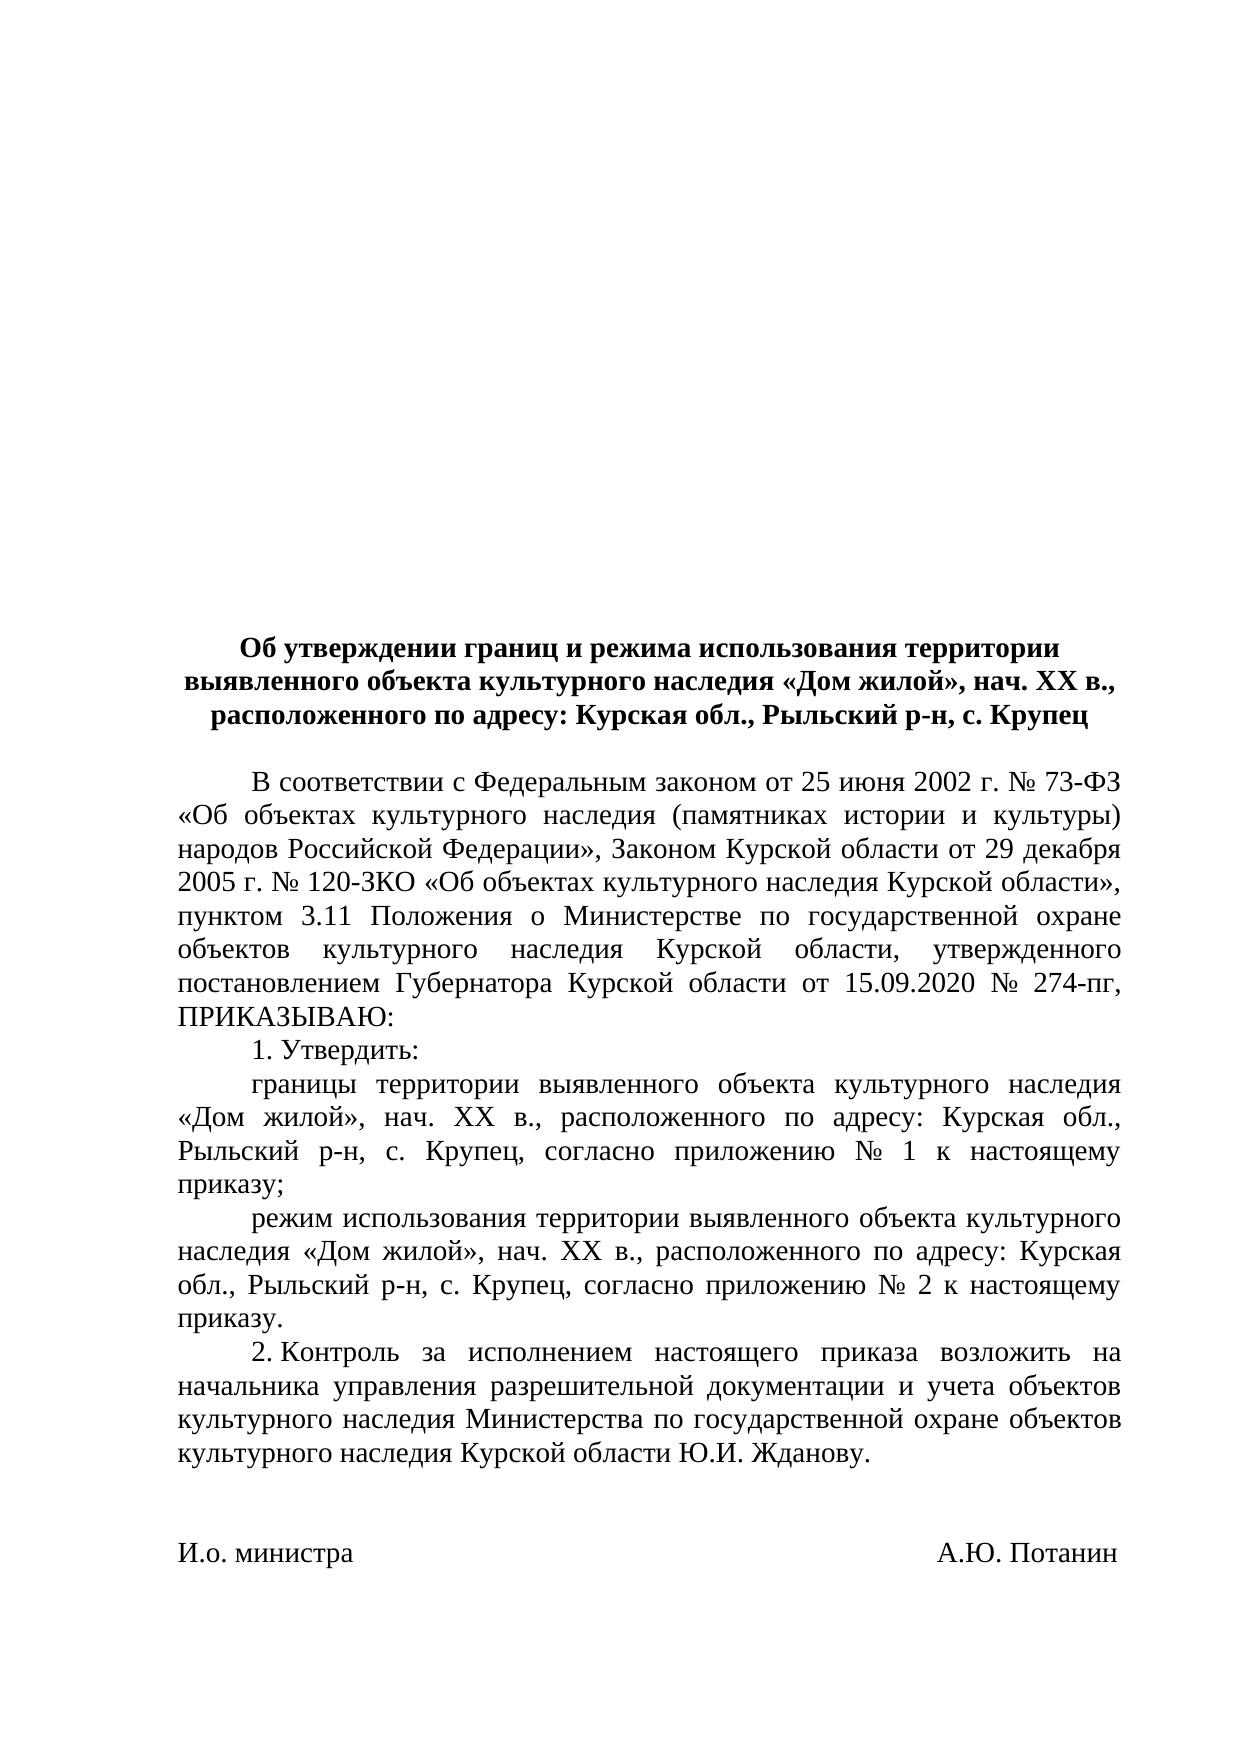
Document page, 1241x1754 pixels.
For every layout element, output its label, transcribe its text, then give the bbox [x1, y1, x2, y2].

text В соответствии с Федеральным законом от 25 июня 2002 г. № 73-ФЗ «Об объектах культурного наследия (памятниках истории и культуры) народов Российской Федерации», Законом Курской области от 29 декабря 2005 г. № 120-ЗКО «Об объектах культурного наследия Курской области», пунктом 3.11 Положения о Министерстве по государственной охране объектов культурного наследия Курской области, утвержденного постановлением Губернатора Курской области от 15.09.2020 № 274-пг, ПРИКАЗЫВАЮ: [177, 764, 1122, 1032]
list 2. Контроль за исполнением настоящего приказа возложить на начальника управления разрешительной документации и учета объектов культурного наследия Министерства по государственной охране объектов культурного наследия Курской области Ю.И. Жданову. [177, 1334, 1122, 1468]
text 1. Утвердить: [177, 1032, 1122, 1066]
text И.о. министра А.Ю. Потанин [177, 1535, 1122, 1569]
text Об утверждении границ и режима использования территории [177, 630, 1122, 663]
text границы территории выявленного объекта культурного наследия «Дом жилой», нач. XX в., расположенного по адресу: Курская обл., Рыльский р-н, с. Крупец, согласно приложению № 1 к настоящему приказу; [177, 1066, 1122, 1200]
text выявленного объекта культурного наследия «Дом жилой», нач. XX в., расположенного по адресу: Курская обл., Рыльский р-н, с. Крупец [177, 663, 1122, 730]
text режим использования территории выявленного объекта культурного наследия «Дом жилой», нач. XX в., расположенного по адресу: Курская обл., Рыльский р-н, с. Крупец, согласно приложению № 2 к настоящему приказу. [177, 1200, 1122, 1334]
